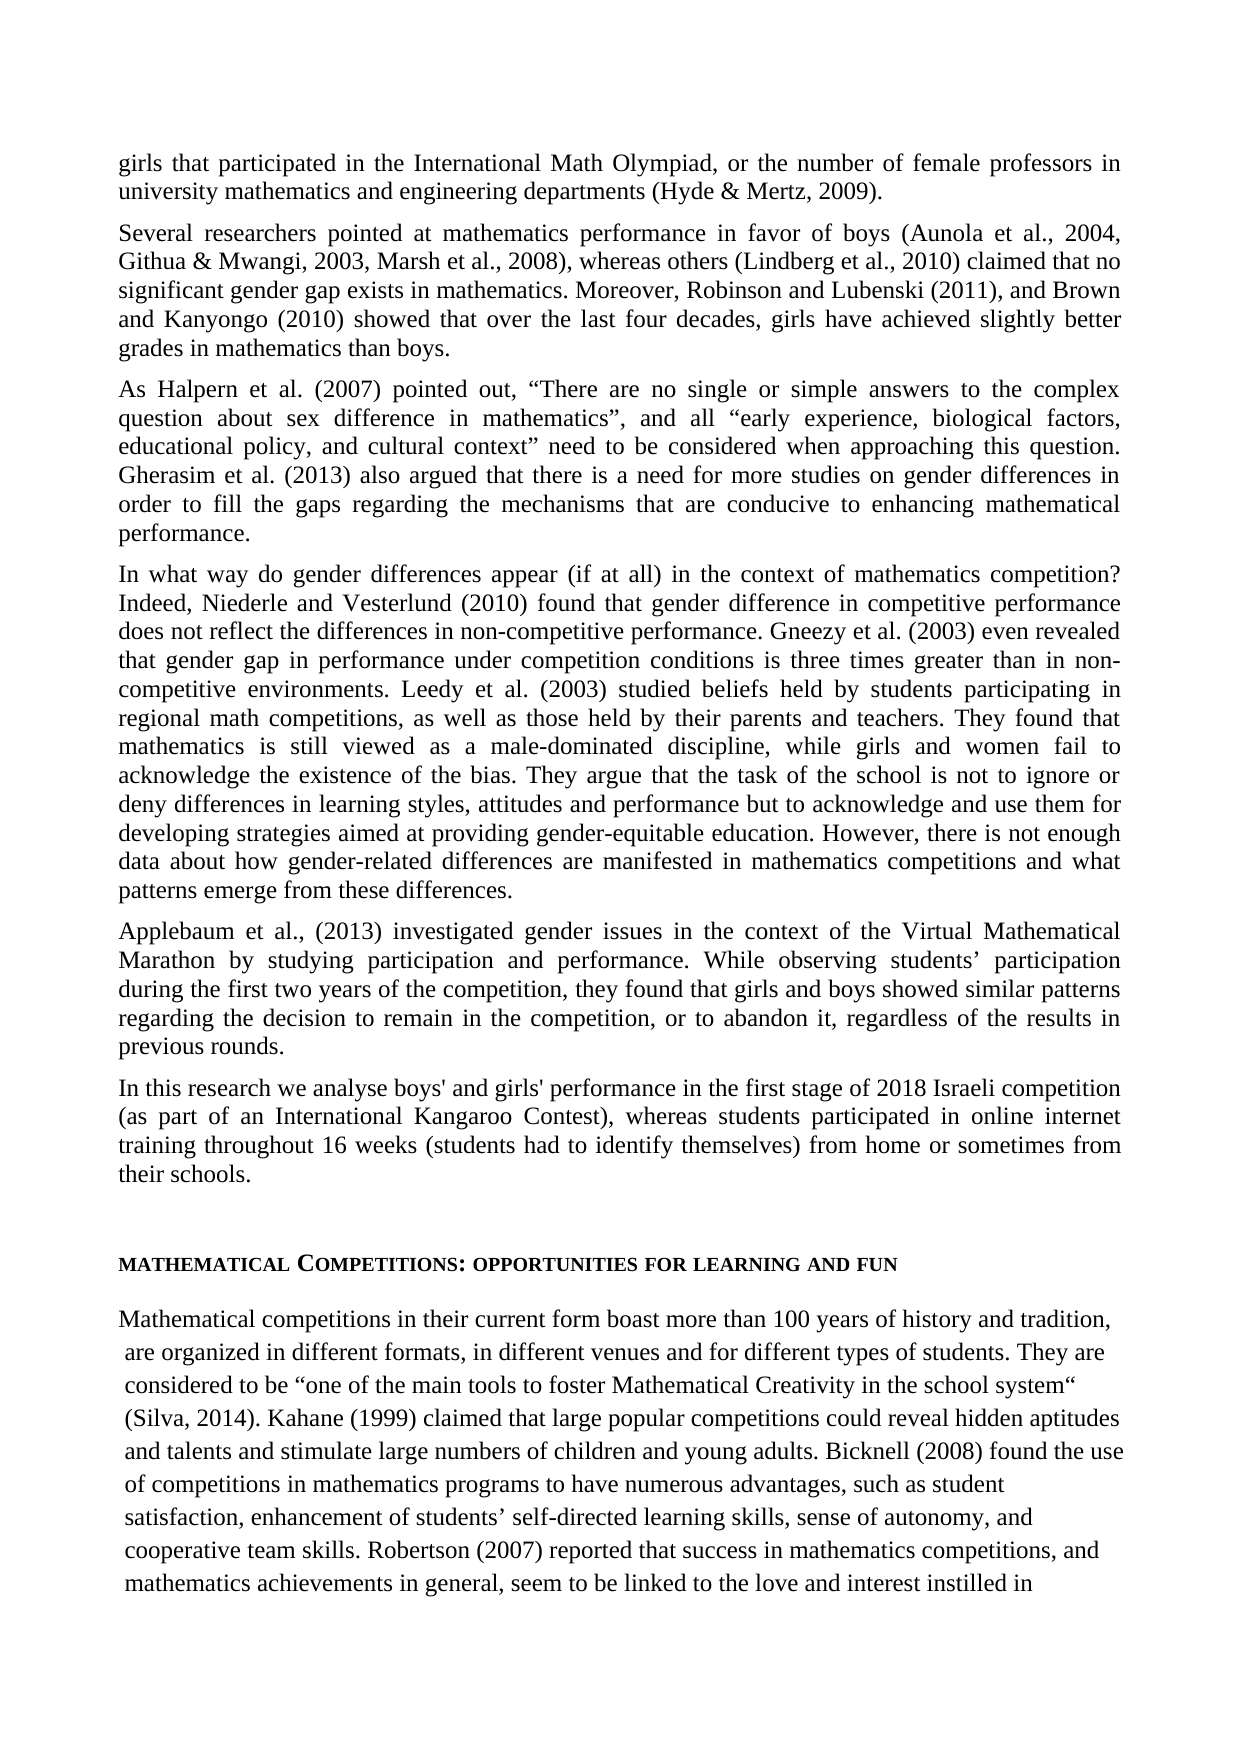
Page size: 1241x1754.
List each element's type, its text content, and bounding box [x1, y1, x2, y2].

text As Halpern et al. (2007) pointed out, “There are no single or simple answers to the complex question about sex difference in mathematics”, and all “early experience, biological factors, educational policy, and cultural context” need to be considered when approaching this question. Gherasim et al. (2013) also argued that there is a need for more studies on gender differences in order to fill the gaps regarding the mechanisms that are conducive to enhancing mathematical performance. [118, 374, 1122, 546]
text Several researchers pointed at mathematics performance in favor of boys (Aunola et al., 2004, Githua & Mwangi, 2003, Marsh et al., 2008), whereas others (Lindberg et al., 2010) claimed that no significant gender gap exists in mathematics. Moreover, Robinson and Lubenski (2011), and Brown and Kanyongo (2010) showed that over the last four decades, girls have achieved slightly better grades in mathematics than boys. [118, 218, 1122, 361]
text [118, 1304, 1129, 1597]
text Applebaum et al., (2013) investigated gender issues in the context of the Virtual Mathematical Marathon by studying participation and performance. While observing students’ participation during the first two years of the competition, they found that girls and boys showed similar patterns regarding the decision to remain in the competition, or to abandon it, regardless of the results in previous rounds. [118, 916, 1122, 1060]
text mathematical Competitions: opportunities for learning and fun [118, 1248, 1122, 1277]
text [118, 148, 1122, 205]
text In what way do gender differences appear (if at all) in the context of mathematics competition? Indeed, Niederle and Vesterlund (2010) found that gender difference in competitive performance does not reflect the differences in non-competitive performance. Gneezy et al. (2003) even revealed that gender gap in performance under competition conditions is three times greater than in non-competitive environments. Leedy et al. (2003) studied beliefs held by students participating in regional math competitions, as well as those held by their parents and teachers. They found that mathematics is still viewed as a male-dominated discipline, while girls and women fail to acknowledge the existence of the bias. They argue that the task of the school is not to ignore or deny differences in learning styles, attitudes and performance but to acknowledge and use them for developing strategies aimed at providing gender-equitable education. However, there is not enough data about how gender-related differences are manifested in mathematics competitions and what patterns emerge from these differences. [118, 559, 1122, 904]
text In this research we analyse boys' and girls' performance in the first stage of 2018 Israeli competition (as part of an International Kangaroo Contest), whereas students participated in online internet training throughout 16 weeks (students had to identify themselves) from home or sometimes from their schools. [118, 1073, 1122, 1188]
